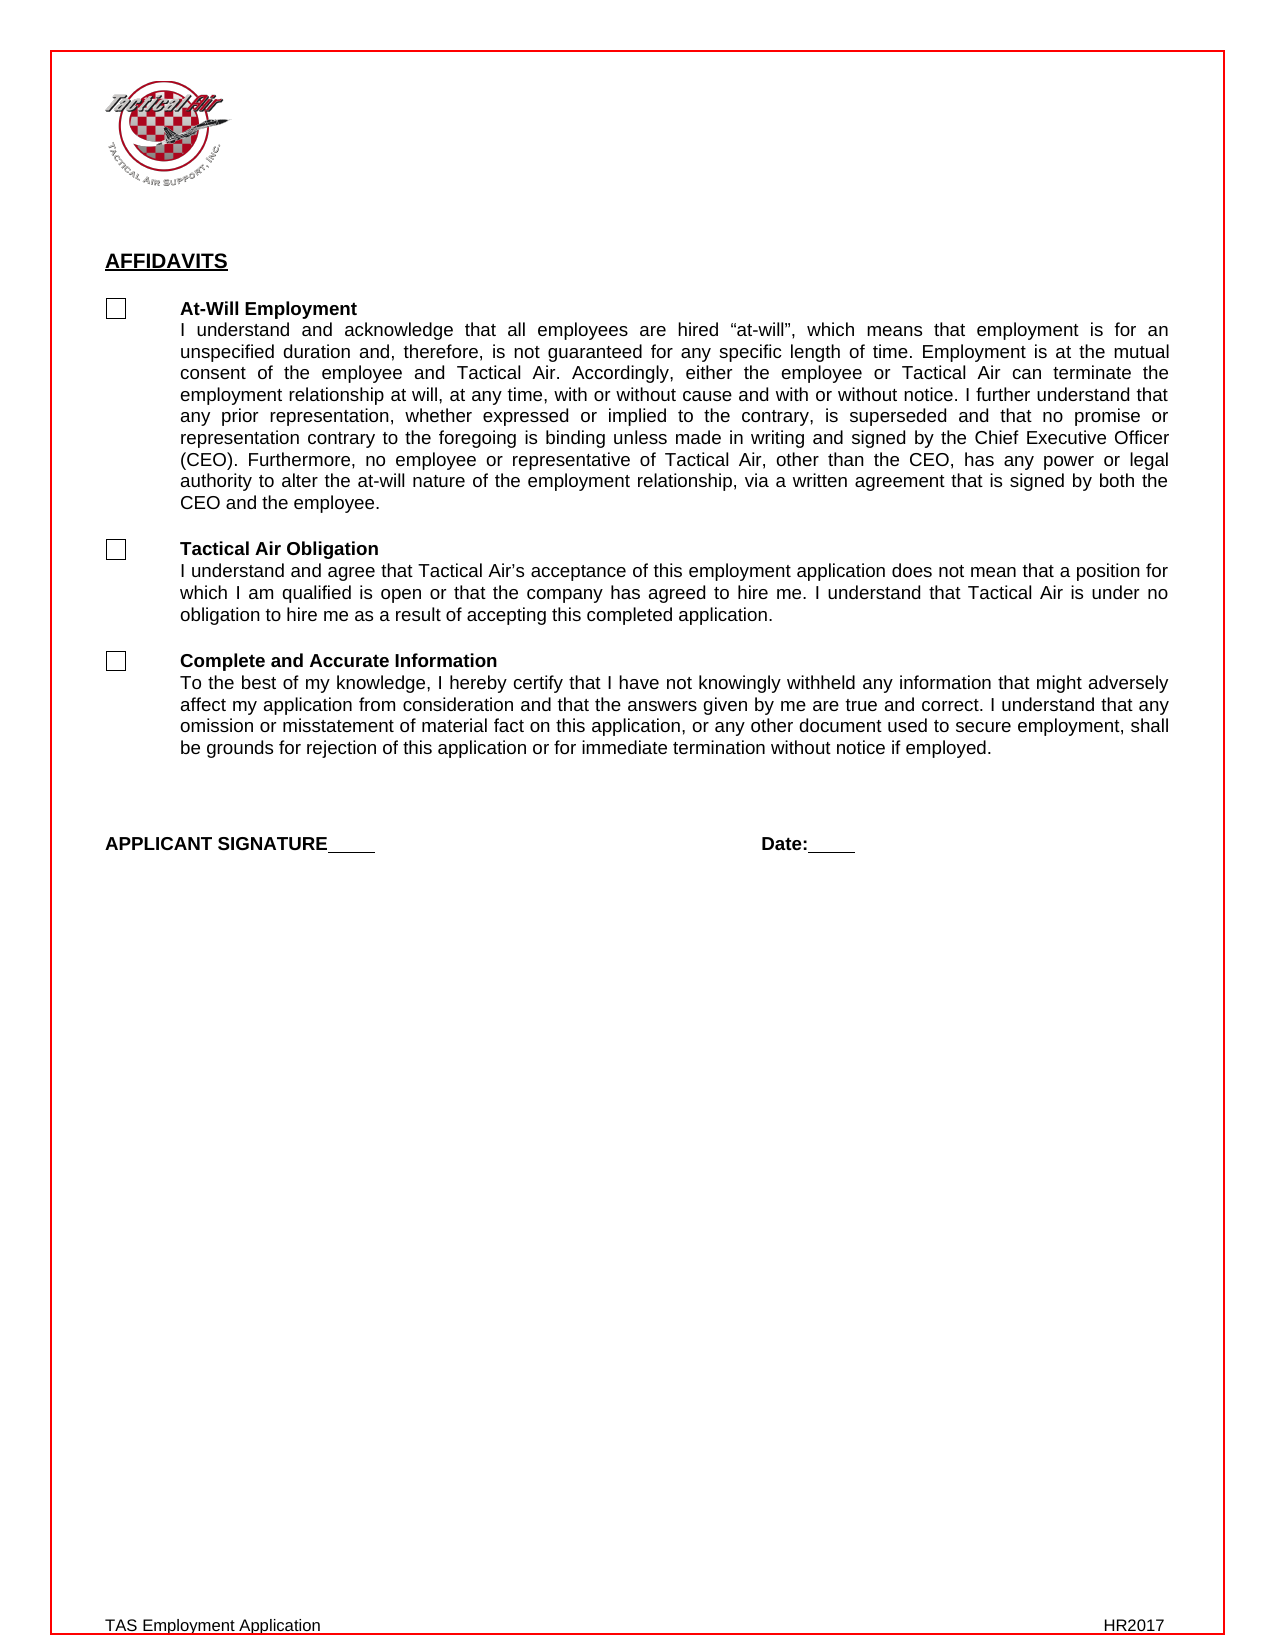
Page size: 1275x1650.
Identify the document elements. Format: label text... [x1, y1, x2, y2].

text To the best of my knowledge, I hereby certify that I have not knowingly withheld any information that might adversely affect my application from consideration and that the answers given by me are true and correct. I understand that any omission or misstatement of material fact on this application, or any other document used to secure employment, shall be grounds for rejection of this application or for immediate termination without notice if employed. [180, 672, 1170, 758]
text I understand and acknowledge that all employees are hired “at-will”, which means that employment is for an unspecified duration and, therefore, is not guaranteed for any specific length of time. Employment is at the mutual consent of the employee and Tactical Air. Accordingly, either the employee or Tactical Air can terminate the employment relationship at will, at any time, with or without cause and with or without notice. I further understand that any prior representation, whether expressed or implied to the contrary, is superseded and that no promise or representation contrary to the foregoing is binding unless made in writing and signed by the Chief Executive Officer (CEO). Furthermore, no employee or representative of Tactical Air, other than the CEO, has any power or legal authority to alter the at-will nature of the employment relationship, via a written agreement that is signed by both the CEO and the employee. [105, 319, 1170, 513]
text I understand and agree that Tactical Air’s acceptance of this employment application does not mean that a position for which I am qualified is open or that the company has agreed to hire me. I understand that Tactical Air is under no obligation to hire me as a result of accepting this completed application. [180, 560, 1170, 625]
text At-Will Employment [105, 297, 1170, 319]
text AFFIDAVITS [105, 248, 1170, 272]
picture [105, 81, 232, 186]
text APPLICANT SIGNATURE Date: [105, 833, 1170, 855]
text Tactical Air Obligation [105, 538, 1170, 560]
text Complete and Accurate Information [105, 650, 1170, 671]
